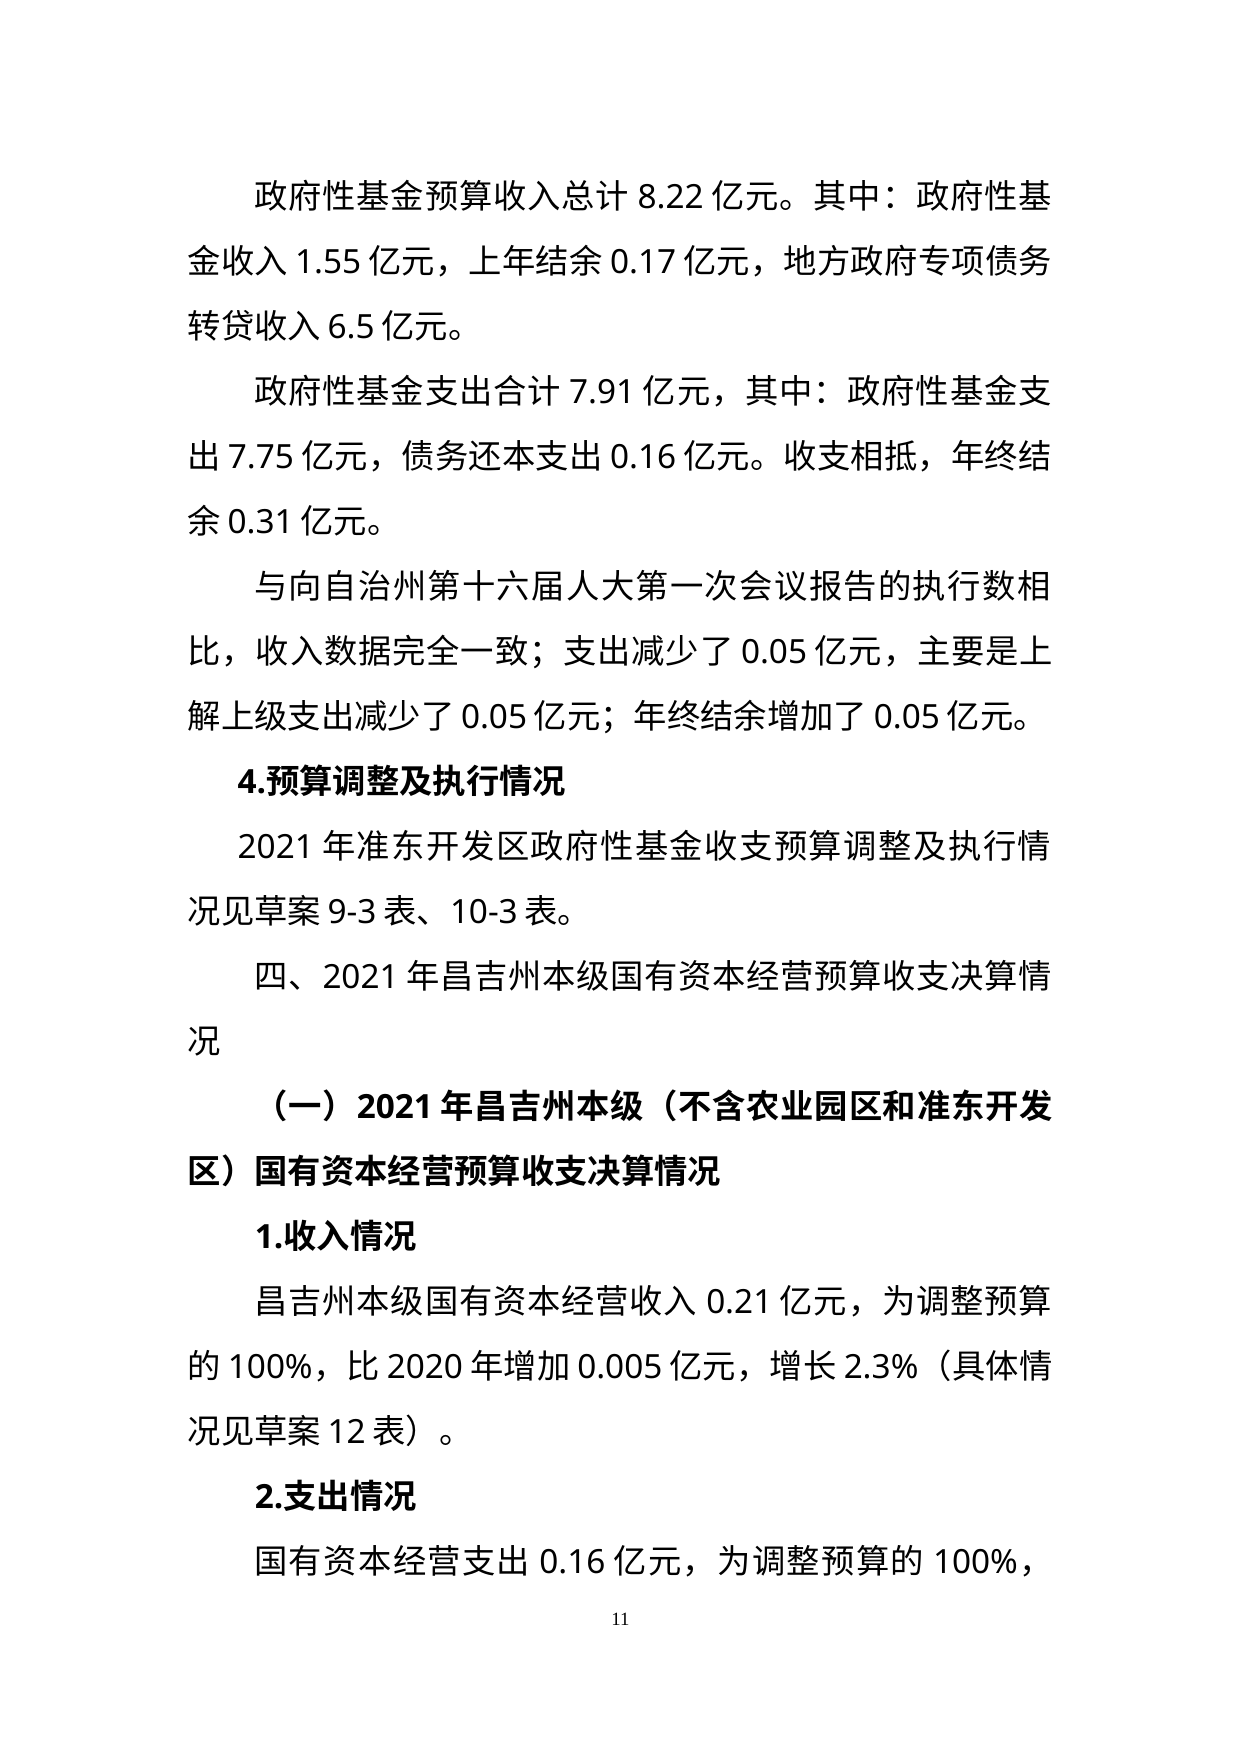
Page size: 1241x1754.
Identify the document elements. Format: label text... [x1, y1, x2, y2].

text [187, 1527, 1053, 1592]
text 4.预算调整及执行情况 [187, 747, 1053, 812]
text 1.收入情况 [187, 1202, 1053, 1267]
text 与向自治州第十六届人大第一次会议报告的执行数相比，收入数据完全一致；支出减少了0.05亿元，主要是上解上级支出减少了0.05亿元；年终结余增加了0.05亿元。 [187, 552, 1053, 747]
text 2.支出情况 [187, 1462, 1053, 1527]
text 政府性基金预算收入总计8.22亿元。其中：政府性基金收入1.55亿元，上年结余0.17亿元，地方政府专项债务转贷收入6.5亿元。 [187, 162, 1053, 357]
text 政府性基金支出合计7.91亿元，其中：政府性基金支出7.75亿元，债务还本支出0.16亿元。收支相抵，年终结余0.31亿元。 [187, 357, 1053, 552]
text 四、2021年昌吉州本级国有资本经营预算收支决算情况 [187, 942, 1053, 1072]
text 昌吉州本级国有资本经营收入0.21亿元，为调整预算的100%，比2020年增加0.005亿元，增长2.3%（具体情况见草案12表）。 [187, 1267, 1053, 1462]
text 2021年准东开发区政府性基金收支预算调整及执行情况见草案9-3表、10-3表。 [187, 812, 1053, 942]
text （一）2021年昌吉州本级（不含农业园区和准东开发区）国有资本经营预算收支决算情况 [187, 1072, 1053, 1202]
